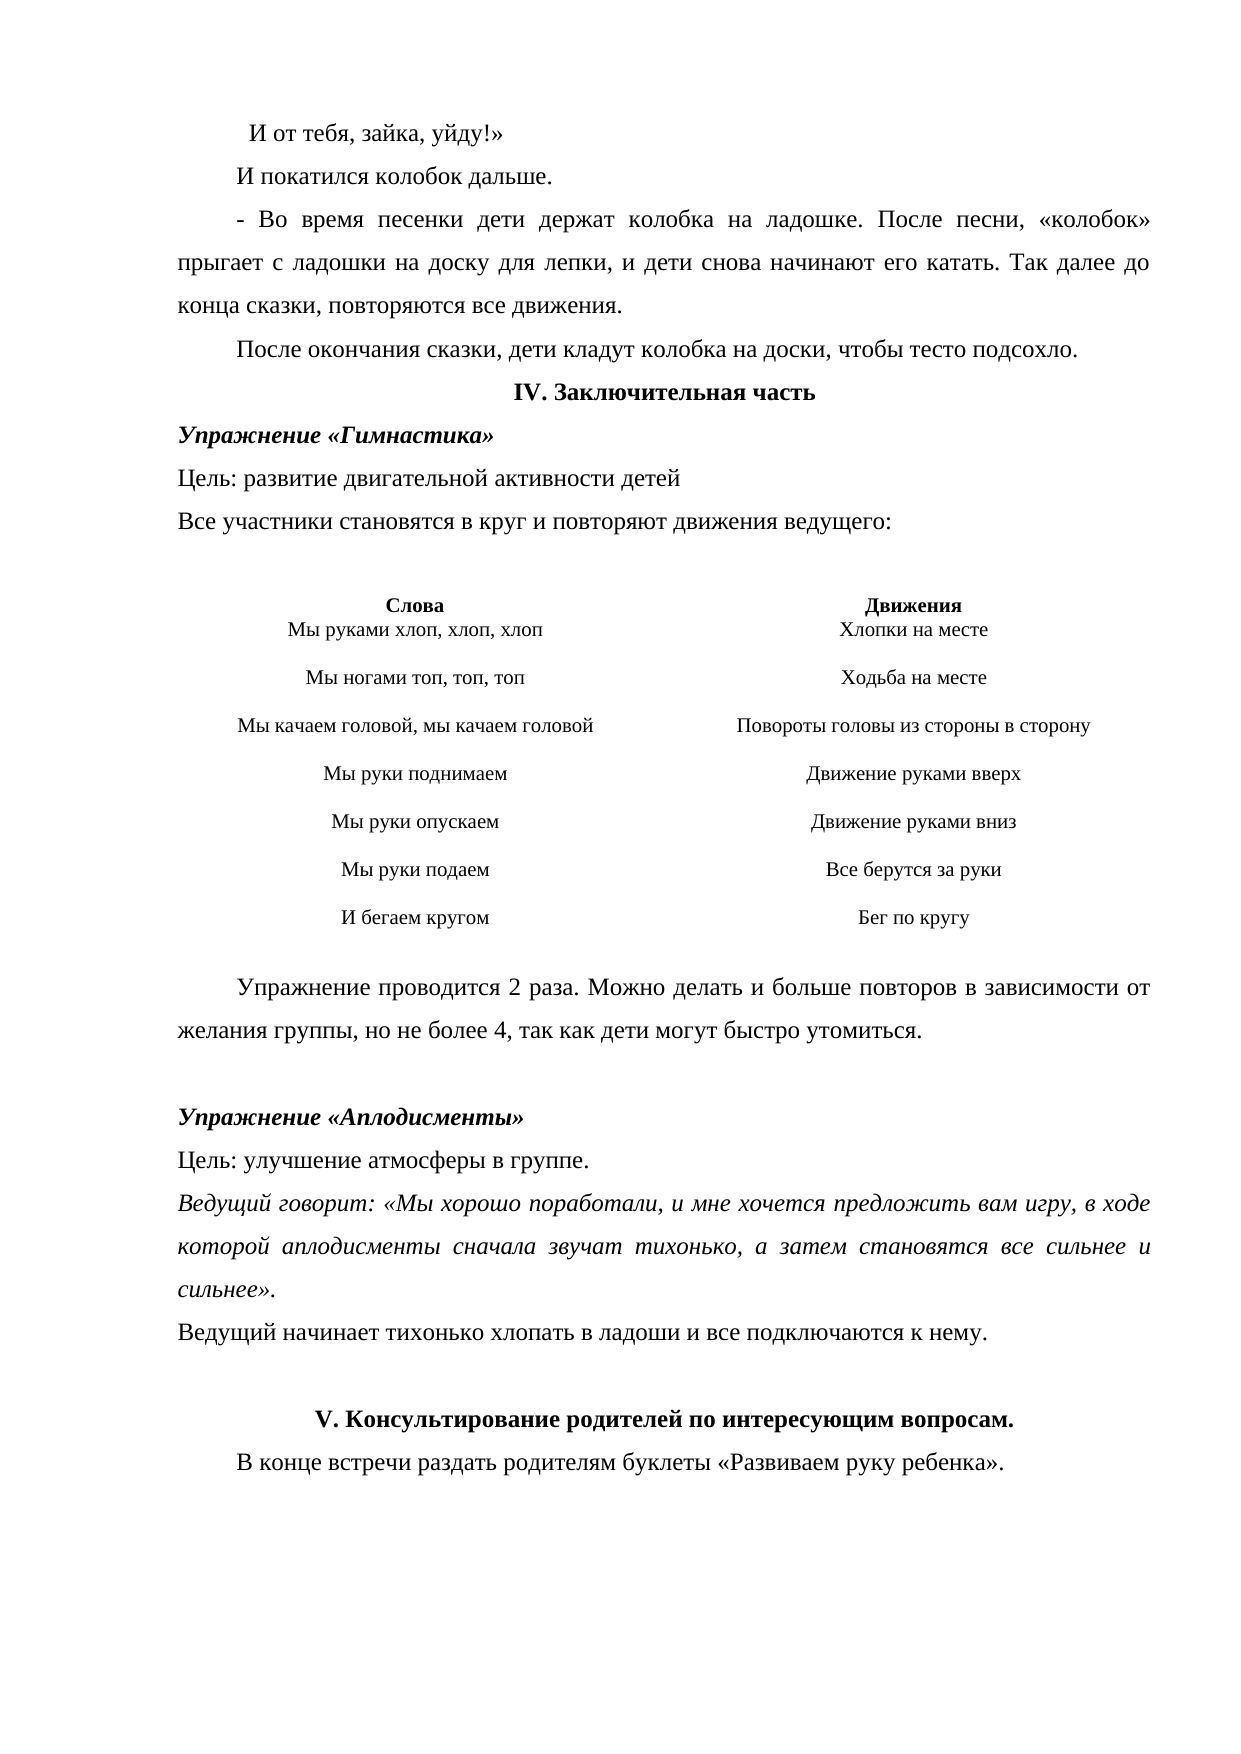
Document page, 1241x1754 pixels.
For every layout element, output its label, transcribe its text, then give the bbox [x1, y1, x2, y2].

table_cell Мы руками хлоп, хлоп, хлоп Мы ногами топ, топ, топ Мы качаем головой, мы качаем головой Мы руки поднимаем Мы руки опускаем Мы руки подаем И бегаем кругом [166, 617, 664, 929]
text IV. Заключительная часть [177, 377, 1152, 406]
table_header Слова [166, 593, 663, 617]
table_header Движения [664, 593, 1163, 617]
text В конце встречи раздать родителям буклеты «Развиваем руку ребенка». [177, 1447, 1152, 1476]
text Все участники становятся в круг и повторяют движения ведущего: [177, 506, 1152, 535]
table_cell Хлопки на месте Ходьба на месте Повороты головы из стороны в сторону Движение руками вверх Движение руками вниз Все берутся за руки Бег по кругу [664, 617, 1163, 929]
text Цель: улучшение атмосферы в группе. [177, 1145, 1152, 1174]
text V. Консультирование родителей по интересующим вопросам. [177, 1404, 1152, 1432]
text Ведущий говорит: «Мы хорошо поработали, и мне хочется предложить вам игру, в ходе которой аплодисменты сначала звучат тихонько, а затем становятся все сильнее и сильнее». [177, 1188, 1152, 1303]
text Цель: развитие двигательной активности детей [177, 463, 1152, 492]
text Упражнение проводится 2 раза. Можно делать и больше повторов в зависимости от желания группы, но не более 4, так как дети могут быстро утомиться. [177, 972, 1152, 1044]
text Ведущий начинает тихонько хлопать в ладоши и все подключаются к нему. [177, 1317, 1152, 1346]
text Упражнение «Аплодисменты» [177, 1102, 1152, 1131]
text Упражнение «Гимнастика» [177, 420, 1152, 449]
text - Во время песенки дети держат колобка на ладошке. После песни, «колобок» прыгает с ладошки на доску для лепки, и дети снова начинают его катать. Так далее до конца сказки, повторяются все движения. [177, 204, 1152, 319]
text И покатился колобок дальше. [177, 161, 1152, 190]
text И от тебя, зайка, уйду!» [177, 118, 1152, 147]
text После окончания сказки, дети кладут колобка на доски, чтобы тесто подсохло. [177, 334, 1152, 362]
